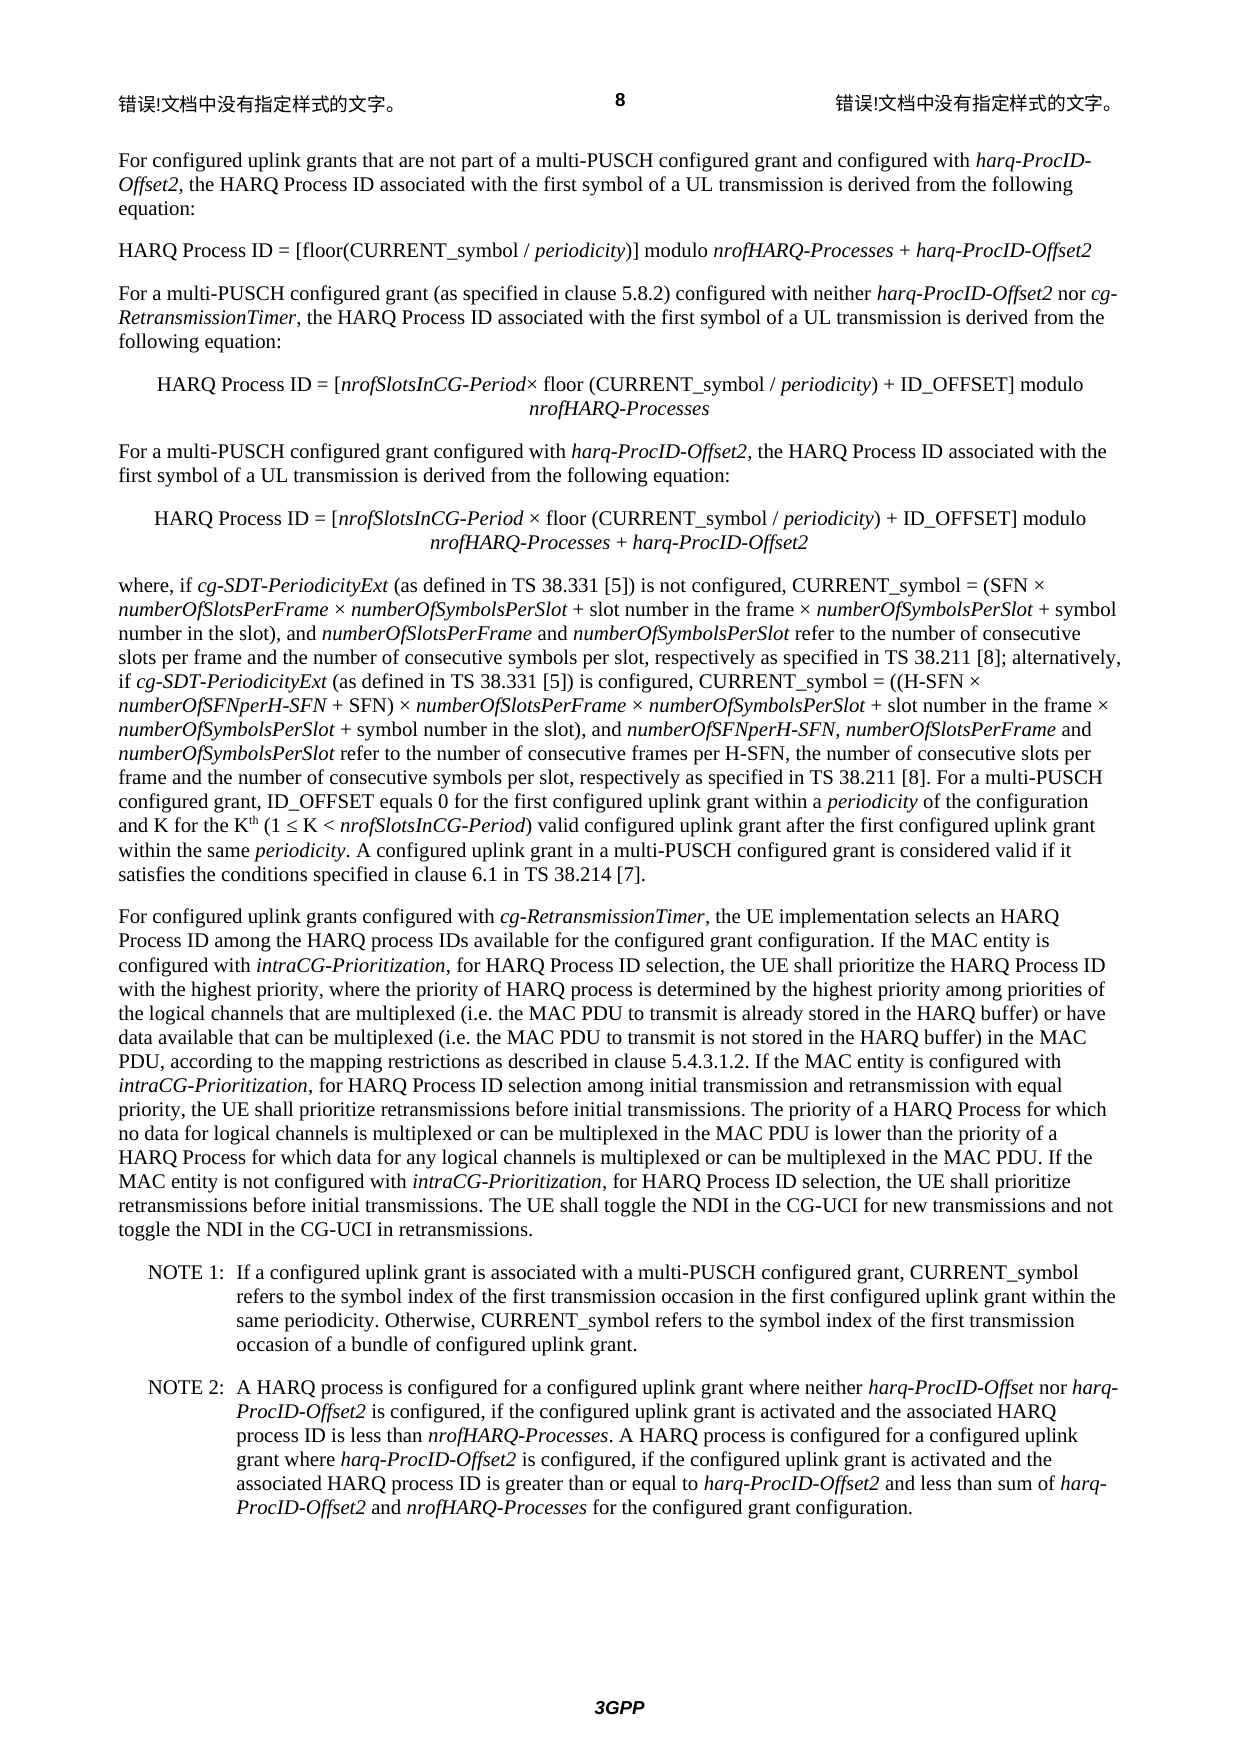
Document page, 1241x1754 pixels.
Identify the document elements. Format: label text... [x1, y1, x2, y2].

text For a multi-PUSCH configured grant (as specified in clause 5.8.2) configured with neither harq-ProcID-Offset2 nor cg-RetransmissionTimer, the HARQ Process ID associated with the first symbol of a UL transmission is derived from the following equation: [118, 281, 1122, 353]
text For configured uplink grants configured with cg-RetransmissionTimer, the UE implementation selects an HARQ Process ID among the HARQ process IDs available for the configured grant configuration. If the MAC entity is configured with intraCG-Prioritization, for HARQ Process ID selection, the UE shall prioritize the HARQ Process ID with the highest priority, where the priority of HARQ process is determined by the highest priority among priorities of the logical channels that are multiplexed (i.e. the MAC PDU to transmit is already stored in the HARQ buffer) or have data available that can be multiplexed (i.e. the MAC PDU to transmit is not stored in the HARQ buffer) in the MAC PDU, according to the mapping restrictions as described in clause 5.4.3.1.2. If the MAC entity is configured with intraCG-Prioritization, for HARQ Process ID selection among initial transmission and retransmission with equal priority, the UE shall prioritize retransmissions before initial transmissions. The priority of a HARQ Process for which no data for logical channels is multiplexed or can be multiplexed in the MAC PDU is lower than the priority of a HARQ Process for which data for any logical channels is multiplexed or can be multiplexed in the MAC PDU. If the MAC entity is not configured with intraCG-Prioritization, for HARQ Process ID selection, the UE shall prioritize retransmissions before initial transmissions. The UE shall toggle the NDI in the CG-UCI for new transmissions and not toggle the NDI in the CG-UCI in retransmissions. [118, 904, 1122, 1241]
text where, if cg-SDT-PeriodicityExt (as defined in TS 38.331 [5]) is not configured, CURRENT_symbol = (SFN × numberOfSlotsPerFrame × numberOfSymbolsPerSlot + slot number in the frame × numberOfSymbolsPerSlot + symbol number in the slot), and numberOfSlotsPerFrame and numberOfSymbolsPerSlot refer to the number of consecutive slots per frame and the number of consecutive symbols per slot, respectively as specified in TS 38.211 [8]; alternatively, if cg-SDT-PeriodicityExt (as defined in TS 38.331 [5]) is configured, CURRENT_symbol = ((H-SFN × numberOfSFNperH-SFN + SFN) × numberOfSlotsPerFrame × numberOfSymbolsPerSlot + slot number in the frame × numberOfSymbolsPerSlot + symbol number in the slot), and numberOfSFNperH-SFN, numberOfSlotsPerFrame and numberOfSymbolsPerSlot refer to the number of consecutive frames per H-SFN, the number of consecutive slots per frame and the number of consecutive symbols per slot, respectively as specified in TS 38.211 [8]. For a multi-PUSCH configured grant, ID_OFFSET equals 0 for the first configured uplink grant within a periodicity of the configuration and K for the Kth (1 ≤ K < nrofSlotsInCG-Period) valid configured uplink grant after the first configured uplink grant within the same periodicity. A configured uplink grant in a multi-PUSCH configured grant is considered valid if it satisfies the conditions specified in clause 6.1 in TS 38.214 [7]. [118, 573, 1122, 886]
text For configured uplink grants that are not part of a multi-PUSCH configured grant and configured with harq-ProcID-Offset2, the HARQ Process ID associated with the first symbol of a UL transmission is derived from the following equation: [118, 147, 1122, 220]
text For a multi-PUSCH configured grant configured with harq-ProcID-Offset2, the HARQ Process ID associated with the first symbol of a UL transmission is derived from the following equation: [118, 439, 1122, 487]
text NOTE 1: If a configured uplink grant is associated with a multi-PUSCH configured grant, CURRENT_symbol refers to the symbol index of the first transmission occasion in the first configured uplink grant within the same periodicity. Otherwise, CURRENT_symbol refers to the symbol index of the first transmission occasion of a bundle of configured uplink grant. [148, 1260, 1122, 1356]
text HARQ Process ID = [nrofSlotsInCG-Period× floor (CURRENT_symbol / periodicity) + ID_OFFSET] modulo nrofHARQ-Processes [118, 372, 1122, 420]
text HARQ Process ID = [floor(CURRENT_symbol / periodicity)] modulo nrofHARQ-Processes + harq-ProcID-Offset2 [118, 238, 1122, 262]
text NOTE 2: A HARQ process is configured for a configured uplink grant where neither harq-ProcID-Offset nor harq-ProcID-Offset2 is configured, if the configured uplink grant is activated and the associated HARQ process ID is less than nrofHARQ-Processes. A HARQ process is configured for a configured uplink grant where harq-ProcID-Offset2 is configured, if the configured uplink grant is activated and the associated HARQ process ID is greater than or equal to harq-ProcID-Offset2 and less than sum of harq-ProcID-Offset2 and nrofHARQ-Processes for the configured grant configuration. [148, 1375, 1122, 1519]
text HARQ Process ID = [nrofSlotsInCG-Period × floor (CURRENT_symbol / periodicity) + ID_OFFSET] modulo nrofHARQ-Processes + harq-ProcID-Offset2 [118, 506, 1122, 554]
